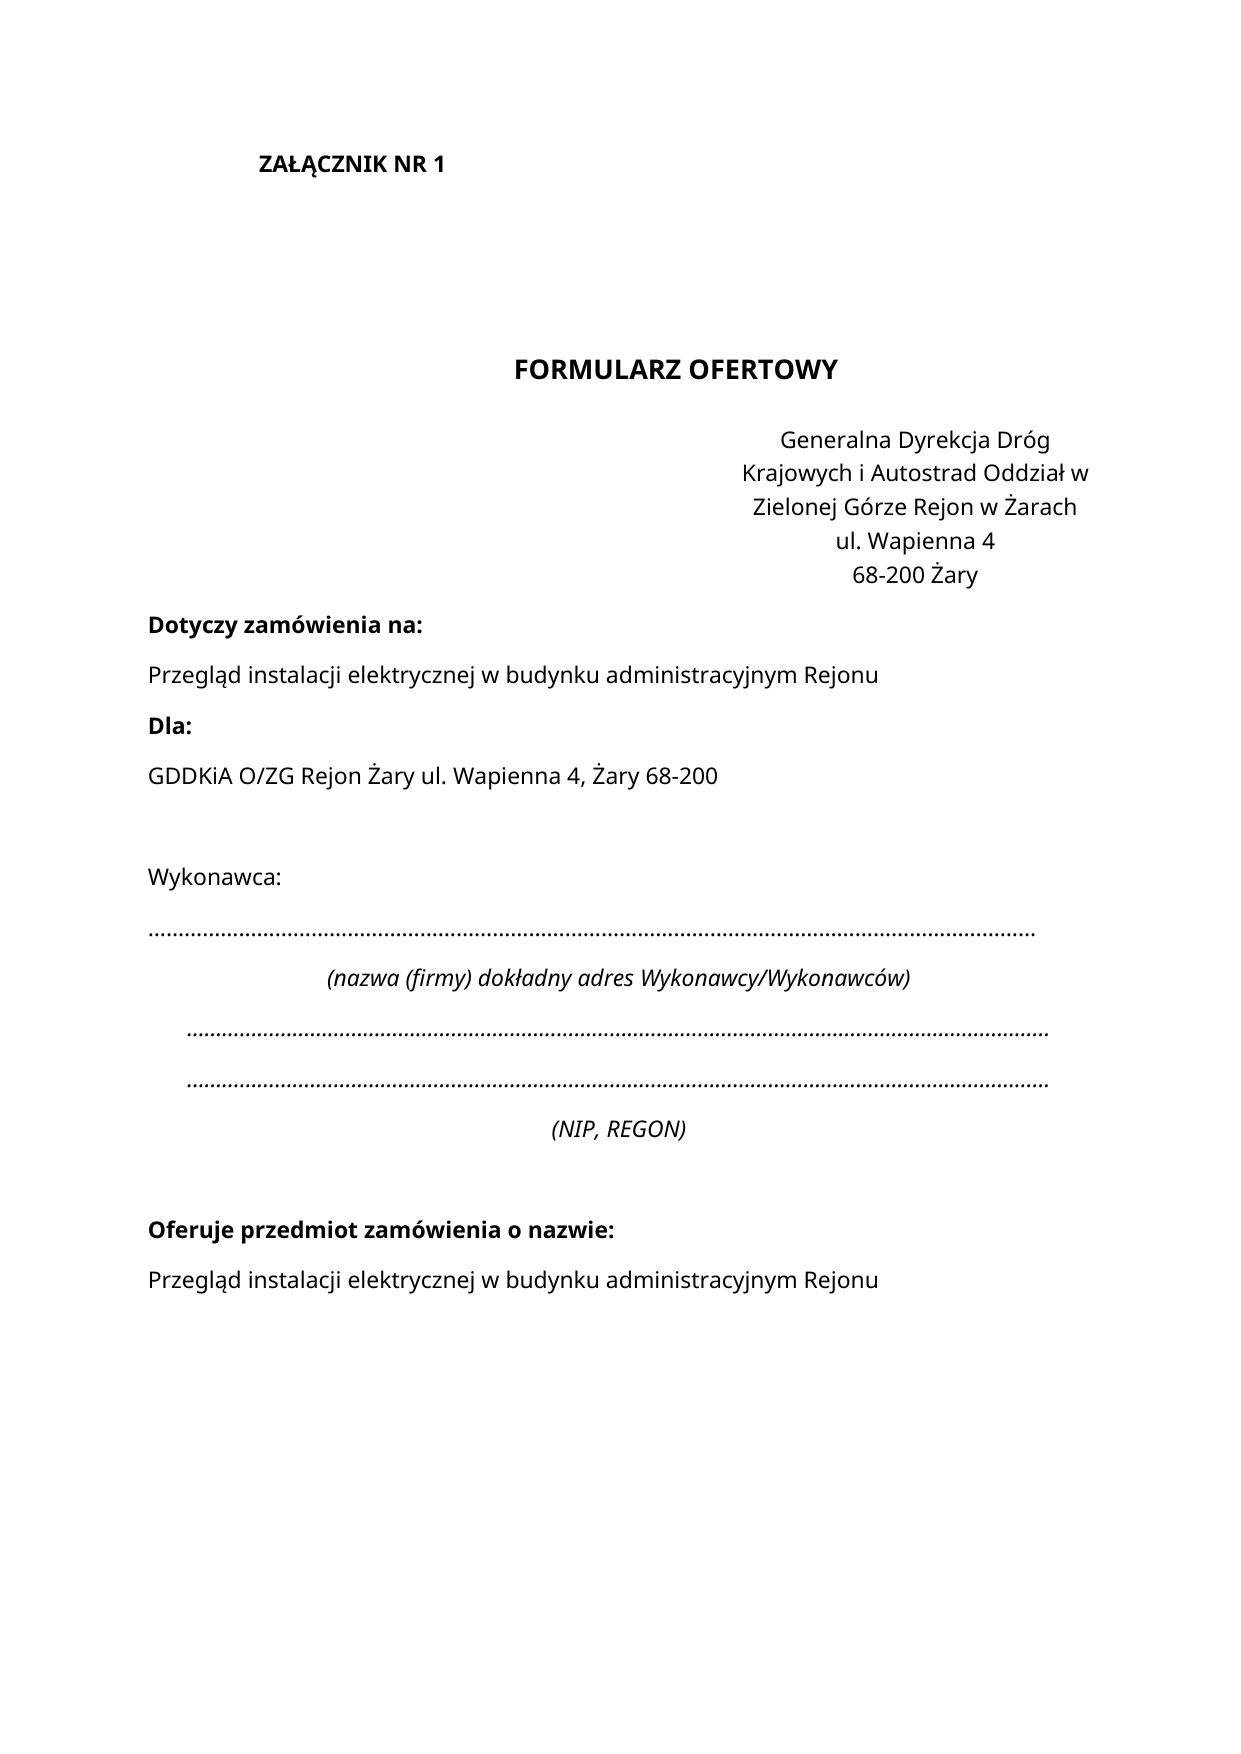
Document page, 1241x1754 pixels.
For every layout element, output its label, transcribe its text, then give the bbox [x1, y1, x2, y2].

text Przegląd instalacji elektrycznej w budynku administracyjnym Rejonu [148, 659, 1093, 691]
text ………………………………………………………………………………………………………………………………… [148, 1012, 1093, 1044]
text ………………………………………………………………………………………………………………………………… [148, 1063, 1093, 1094]
text Wykonawca: [148, 861, 1093, 892]
text Oferuje przedmiot zamówienia o nazwie: [148, 1214, 1093, 1245]
list Generalna Dyrekcja Dróg Krajowych i Autostrad Oddział w Zielonej Górze Rejon w Żarach [738, 424, 1093, 522]
list 68-200 Żary [738, 559, 1093, 590]
list FORMULARZ OFERTOWY [259, 350, 1093, 387]
list ZAŁĄCZNIK NR 1 [259, 148, 1093, 179]
text Przegląd instalacji elektrycznej w budynku administracyjnym Rejonu [148, 1264, 1093, 1296]
text (nazwa (firmy) dokładny adres Wykonawcy/Wykonawców) [148, 962, 1093, 993]
text ………………………………………………………………………………………………………………………………… [148, 912, 1093, 943]
text Dotyczy zamówienia na: [148, 609, 1093, 640]
text Dla: [148, 710, 1093, 741]
text GDDKiA O/ZG Rejon Żary ul. Wapienna 4, Żary 68-200 [148, 760, 1093, 792]
text (NIP, REGON) [148, 1113, 1093, 1144]
list ul. Wapienna 4 [738, 525, 1093, 556]
